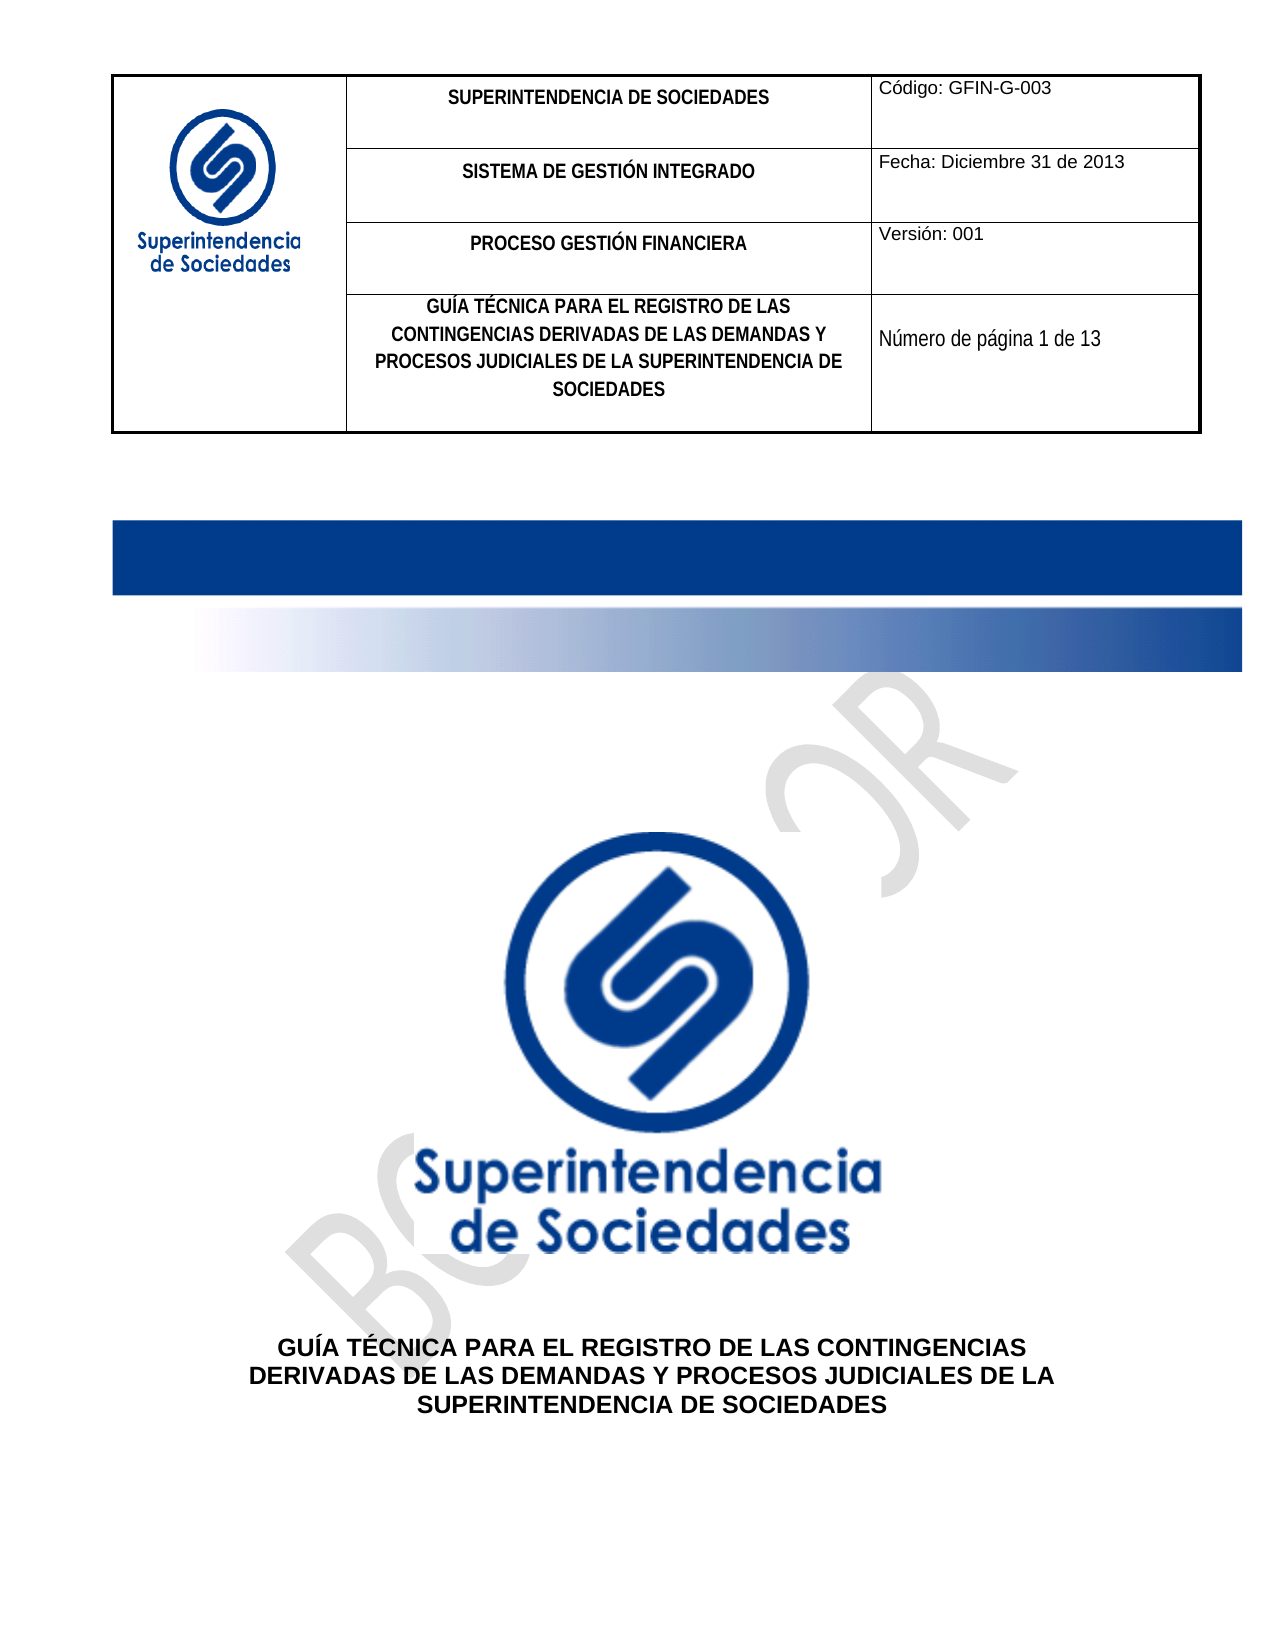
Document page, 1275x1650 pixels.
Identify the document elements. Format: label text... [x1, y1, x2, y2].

text GUÍA TÉCNICA PARA EL REGISTRO DE LAS CONTINGENCIAS DERIVADAS DE LAS DEMANDAS Y PROCESOS JUDICIALES DE LA SUPERINTENDENCIA DE SOCIEDADES [206, 1332, 1098, 1419]
picture [137, 109, 300, 272]
picture [414, 832, 882, 1254]
